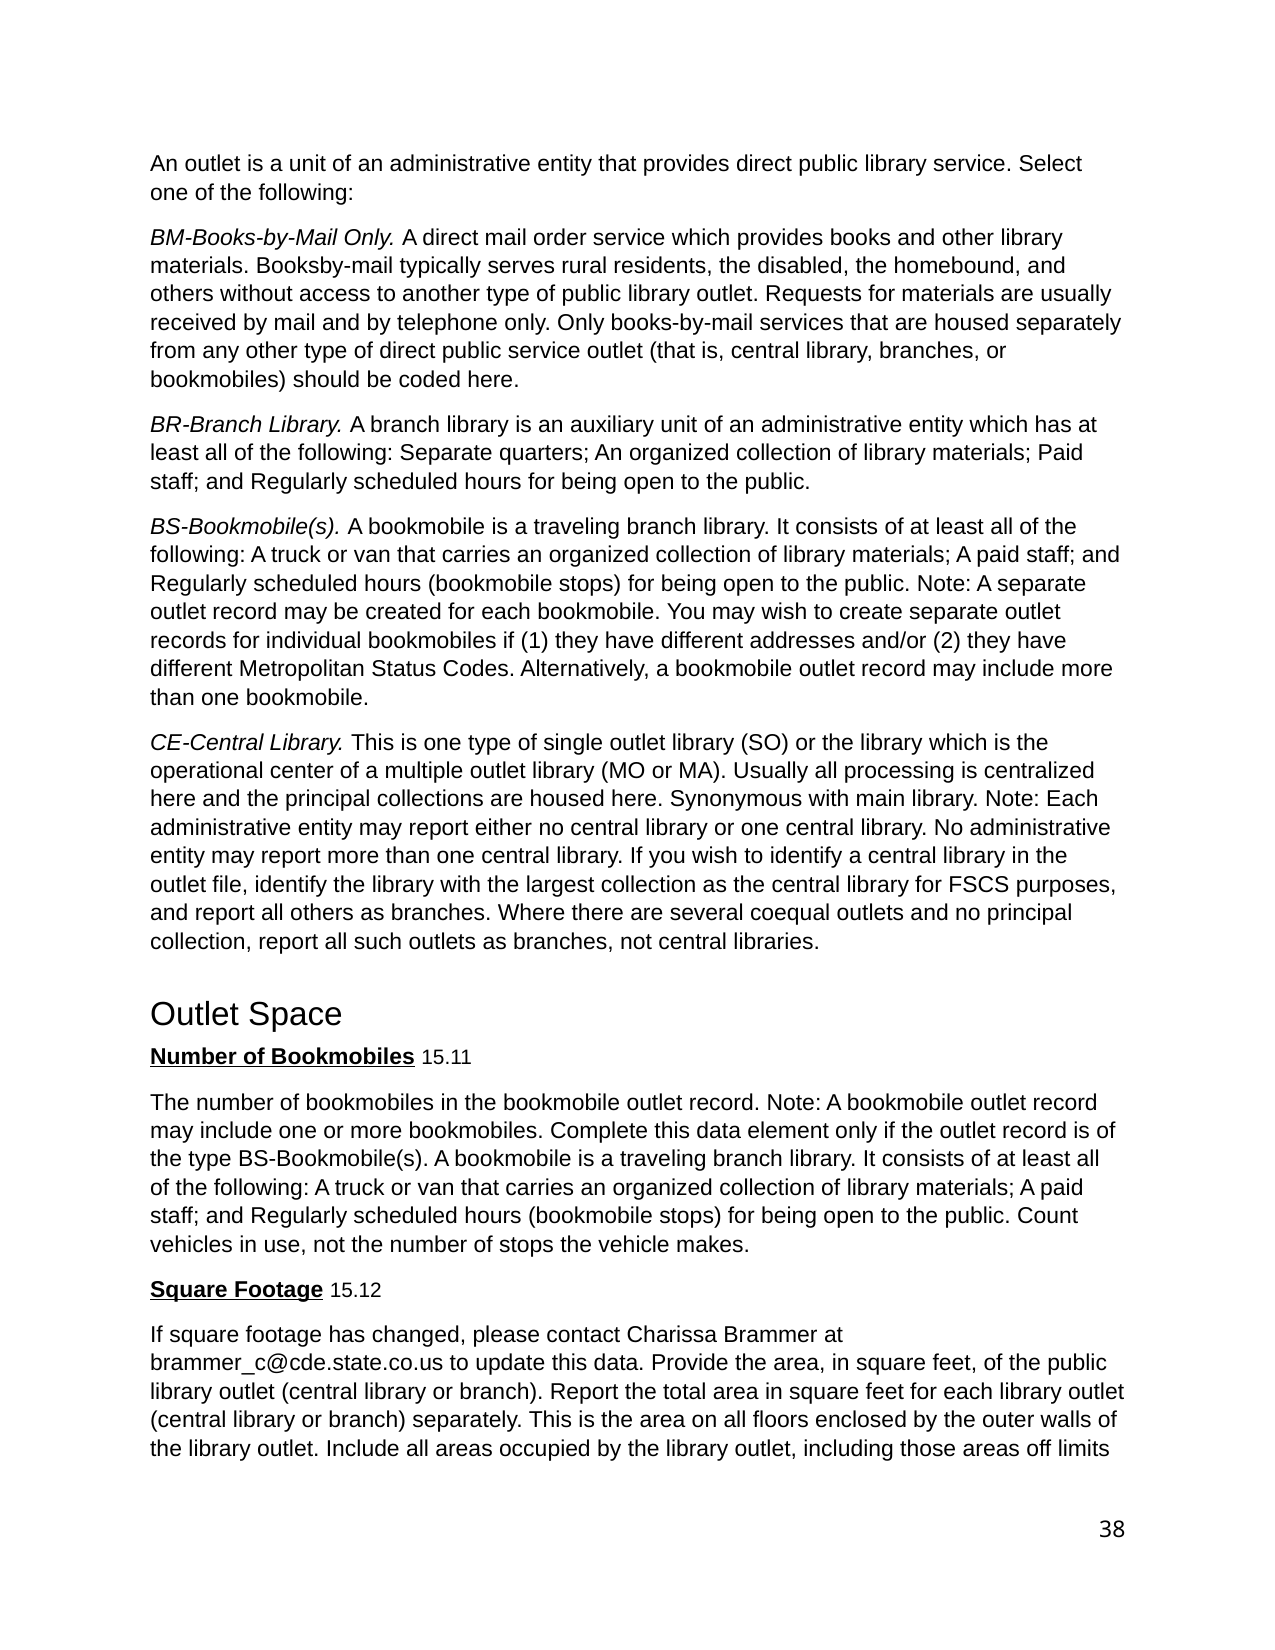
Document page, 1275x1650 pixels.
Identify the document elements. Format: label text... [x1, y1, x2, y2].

text The number of bookmobiles in the bookmobile outlet record. Note: A bookmobile outlet record may include one or more bookmobiles. Complete this data element only if the outlet record is of the type BS-Bookmobile(s). A bookmobile is a traveling branch library. It consists of at least all of the following: A truck or van that carries an organized collection of library materials; A paid staff; and Regularly scheduled hours (bookmobile stops) for being open to the public. Count vehicles in use, not the number of stops the vehicle makes. [150, 1088, 1125, 1257]
subtitle Outlet Space [150, 993, 1125, 1032]
text BR-Branch Library. A branch library is an auxiliary unit of an administrative entity which has at least all of the following: Separate quarters; An organized collection of library materials; Paid staff; and Regularly scheduled hours for being open to the public. [150, 411, 1125, 494]
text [150, 1321, 1125, 1461]
text Square Footage 15.12 [150, 1276, 1125, 1302]
text Number of Bookmobiles 15.11 [150, 1043, 1125, 1070]
text CE-Central Library. This is one type of single outlet library (SO) or the library which is the operational center of a multiple outlet library (MO or MA). Usually all processing is centralized here and the principal collections are housed here. Synonymous with main library. Note: Each administrative entity may report either no central library or one central library. No administrative entity may report more than one central library. If you wish to identify a central library in the outlet file, identify the library with the largest collection as the central library for FSCS purposes, and report all others as branches. Where there are several coequal outlets and no principal collection, report all such outlets as branches, not central libraries. [150, 728, 1125, 954]
text BS-Bookmobile(s). A bookmobile is a traveling branch library. It consists of at least all of the following: A truck or van that carries an organized collection of library materials; A paid staff; and Regularly scheduled hours (bookmobile stops) for being open to the public. Note: A separate outlet record may be created for each bookmobile. You may wish to create separate outlet records for individual bookmobiles if (1) they have different addresses and/or (2) they have different Metropolitan Status Codes. Alternatively, a bookmobile outlet record may include more than one bookmobile. [150, 513, 1125, 710]
text An outlet is a unit of an administrative entity that provides direct public library service. Select one of the following: [150, 150, 1125, 205]
text BM-Books-by-Mail Only. A direct mail order service which provides books and other library materials. Booksby-mail typically serves rural residents, the disabled, the homebound, and others without access to another type of public library outlet. Requests for materials are usually received by mail and by telephone only. Only books-by-mail services that are housed separately from any other type of direct public service outlet (that is, central library, branches, or bookmobiles) should be coded here. [150, 223, 1125, 392]
